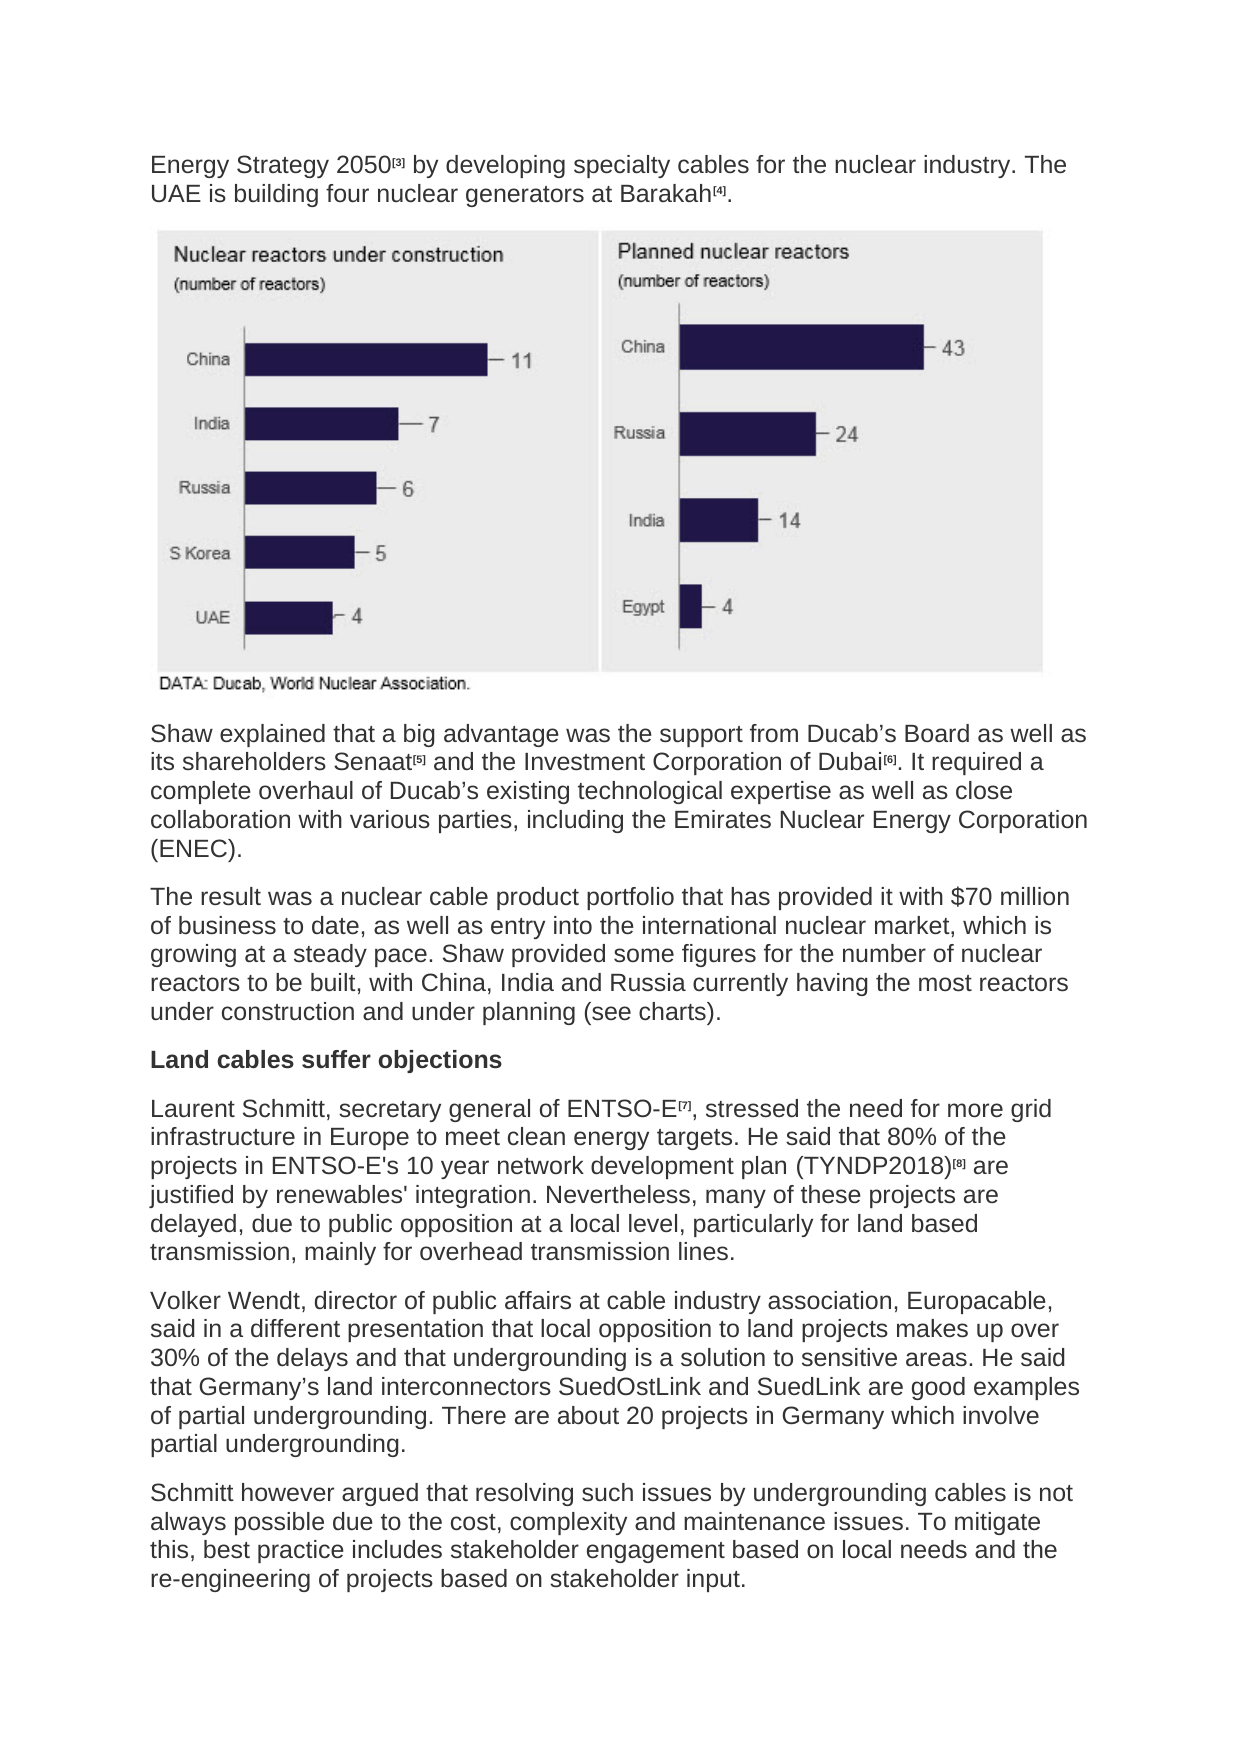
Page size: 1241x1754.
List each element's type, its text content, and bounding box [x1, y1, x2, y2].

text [150, 150, 1090, 207]
picture [150, 227, 1054, 699]
text Laurent Schmitt, secretary general of ENTSO-E[7], stressed the need for more grid infrastructure in Europe to meet clean energy targets. He said that 80% of the projects in ENTSO-E's 10 year network development plan (TYNDP2018)[8] are justified by renewables' integration. Nevertheless, many of these projects are delayed, due to public opposition at a local level, particularly for land based transmission, mainly for overhead transmission lines. [150, 1093, 1090, 1266]
text The result was a nuclear cable product portfolio that has provided it with $70 million of business to date, as well as entry into the international nuclear market, which is growing at a steady pace. Shaw provided some figures for the number of nuclear reactors to be built, with China, India and Russia currently having the most reactors under construction and under planning (see charts). [150, 882, 1090, 1026]
text Schmitt however argued that resolving such issues by undergrounding cables is not always possible due to the cost, complexity and maintenance issues. To mitigate this, best practice includes stakeholder engagement based on local needs and the re-engineering of projects based on stakeholder input. [150, 1478, 1090, 1593]
text Shaw explained that a big advantage was the support from Ducab’s Board as well as its shareholders Senaat[5] and the Investment Corporation of Dubai[6]. It required a complete overhaul of Ducab’s existing technological expertise as well as close collaboration with various parties, including the Emirates Nuclear Energy Corporation (ENEC). [150, 718, 1090, 862]
text Volker Wendt, director of public affairs at cable industry association, Europacable, said in a different presentation that local opposition to land projects makes up over 30% of the delays and that undergrounding is a solution to sensitive areas. He said that Germany’s land interconnectors SuedOstLink and SuedLink are good examples of partial undergrounding. There are about 20 projects in Germany which involve partial undergrounding. [150, 1286, 1090, 1458]
text Land cables suffer objections [150, 1045, 1090, 1074]
